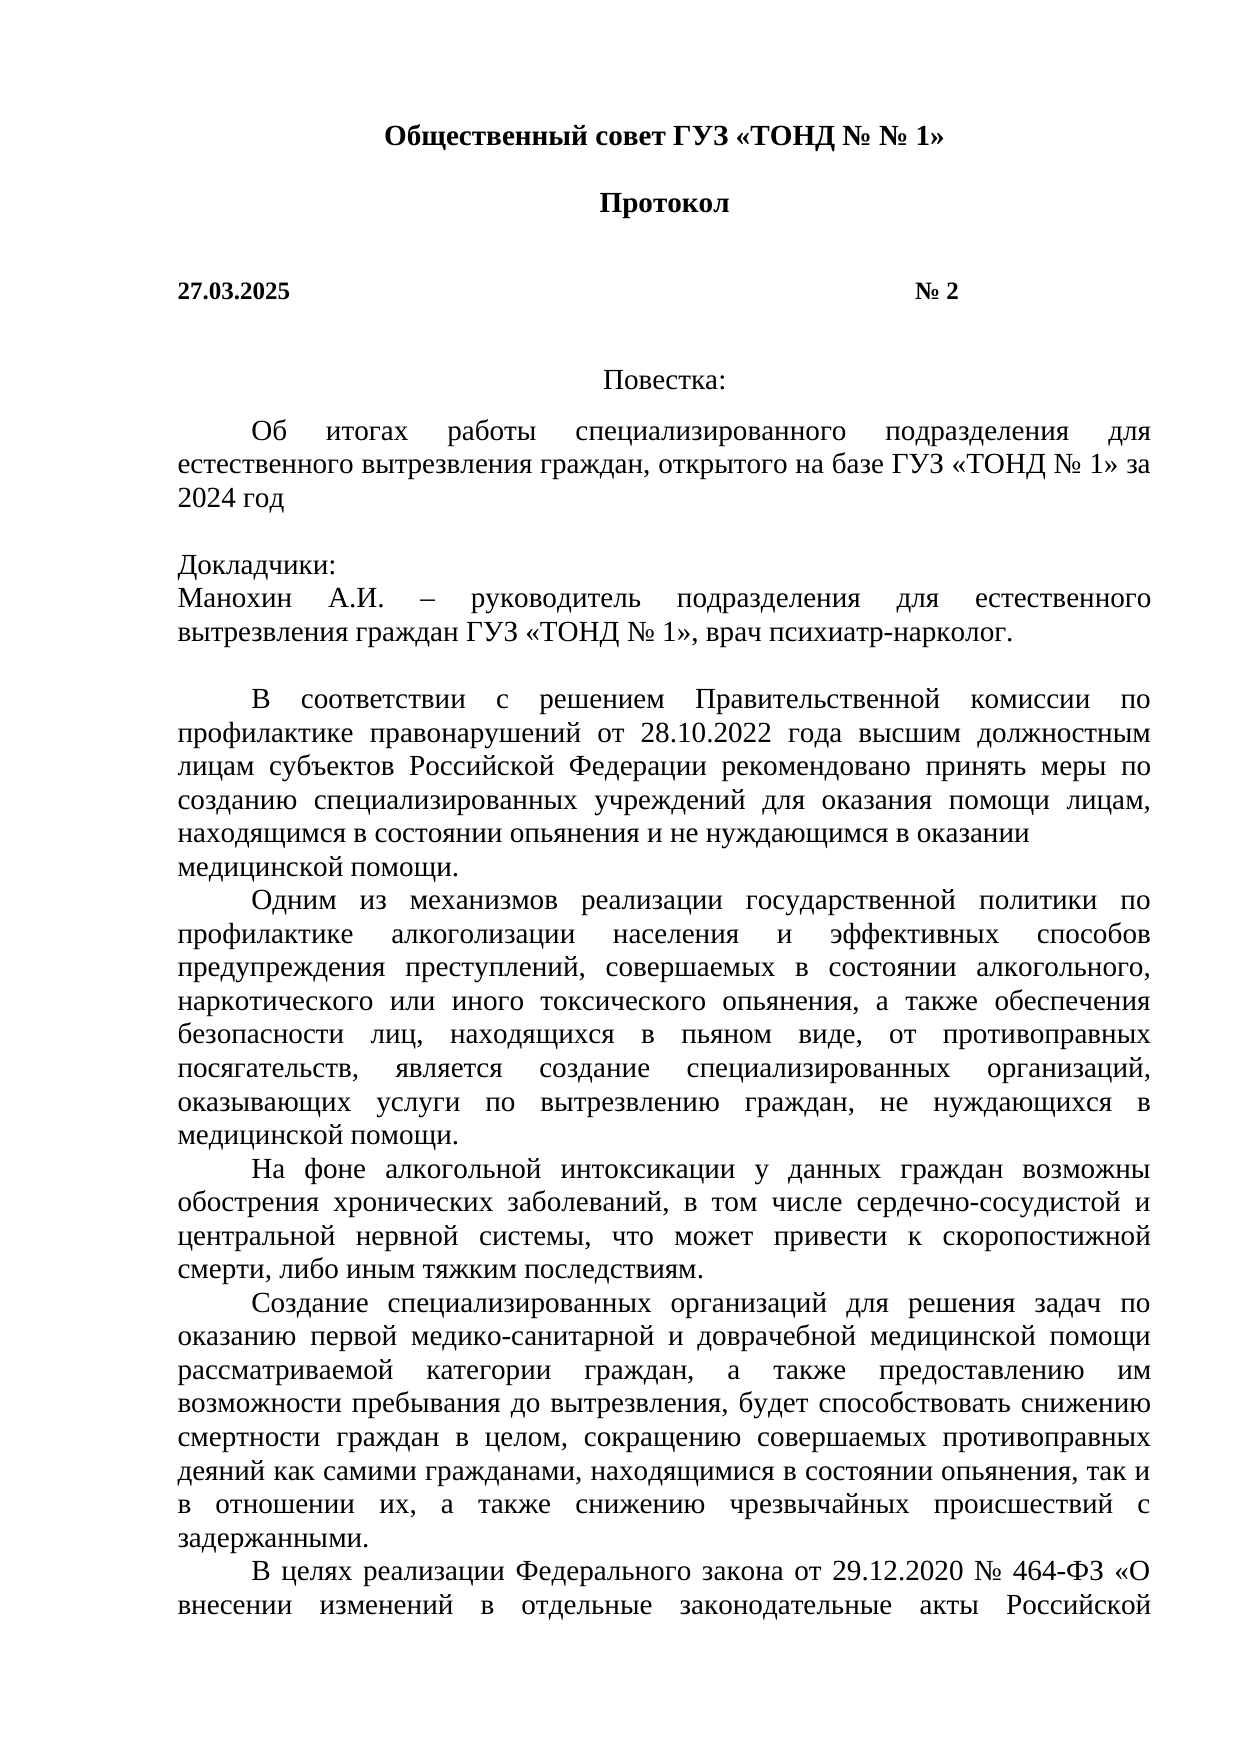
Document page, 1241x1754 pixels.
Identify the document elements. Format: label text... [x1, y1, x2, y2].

text Одним из механизмов реализации государственной политики по профилактике алкоголизации населения и эффективных способов предупреждения преступлений, совершаемых в состоянии алкогольного, наркотического или иного токсического опьянения, а также обеспечения безопасности лиц, находящихся в пьяном виде, от противоправных посягательств, является создание специализированных организаций, оказывающих услуги по вытрезвлению граждан, не нуждающихся в медицинской помощи. [177, 882, 1152, 1151]
text Создание специализированных организаций для решения задач по оказанию первой медико-санитарной и доврачебной медицинской помощи рассматриваемой категории граждан, а также предоставлению им возможности пребывания до вытрезвления, будет способствовать снижению смертности граждан в целом, сокращению совершаемых противоправных деяний как самими гражданами, находящимися в состоянии опьянения, так и в отношении их, а также снижению чрезвычайных происшествий с задержанными. [177, 1285, 1152, 1553]
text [177, 1553, 1152, 1620]
text медицинской помощи. [177, 849, 1152, 882]
text Докладчики: [177, 547, 1152, 581]
text Манохин А.И. – руководитель подразделения для естественного вытрезвления граждан ГУЗ «ТОНД № 1», врач психиатр-нарколог. [177, 581, 1152, 648]
text Протокол [177, 185, 1152, 219]
text Повестка: [177, 362, 1152, 396]
text 27.03.2025 № 2 [177, 276, 1152, 305]
text В соответствии с решением Правительственной комиссии по профилактике правонарушений от 28.10.2022 года высшим должностным лицам субъектов Российской Федерации рекомендовано принять меры по созданию специализированных учреждений для оказания помощи лицам, находящимся в состоянии опьянения и не нуждающимся в оказании [177, 681, 1152, 849]
text Об итогах работы специализированного подразделения для естественного вытрезвления граждан, открытого на базе ГУЗ «ТОНД № 1» за 2024 год [177, 413, 1152, 513]
text На фоне алкогольной интоксикации у данных граждан возможны обострения хронических заболеваний, в том числе сердечно-сосудистой и центральной нервной системы, что может привести к скоропостижной смерти, либо иным тяжким последствиям. [177, 1151, 1152, 1285]
text Общественный совет ГУЗ «ТОНД № № 1» [177, 118, 1152, 152]
